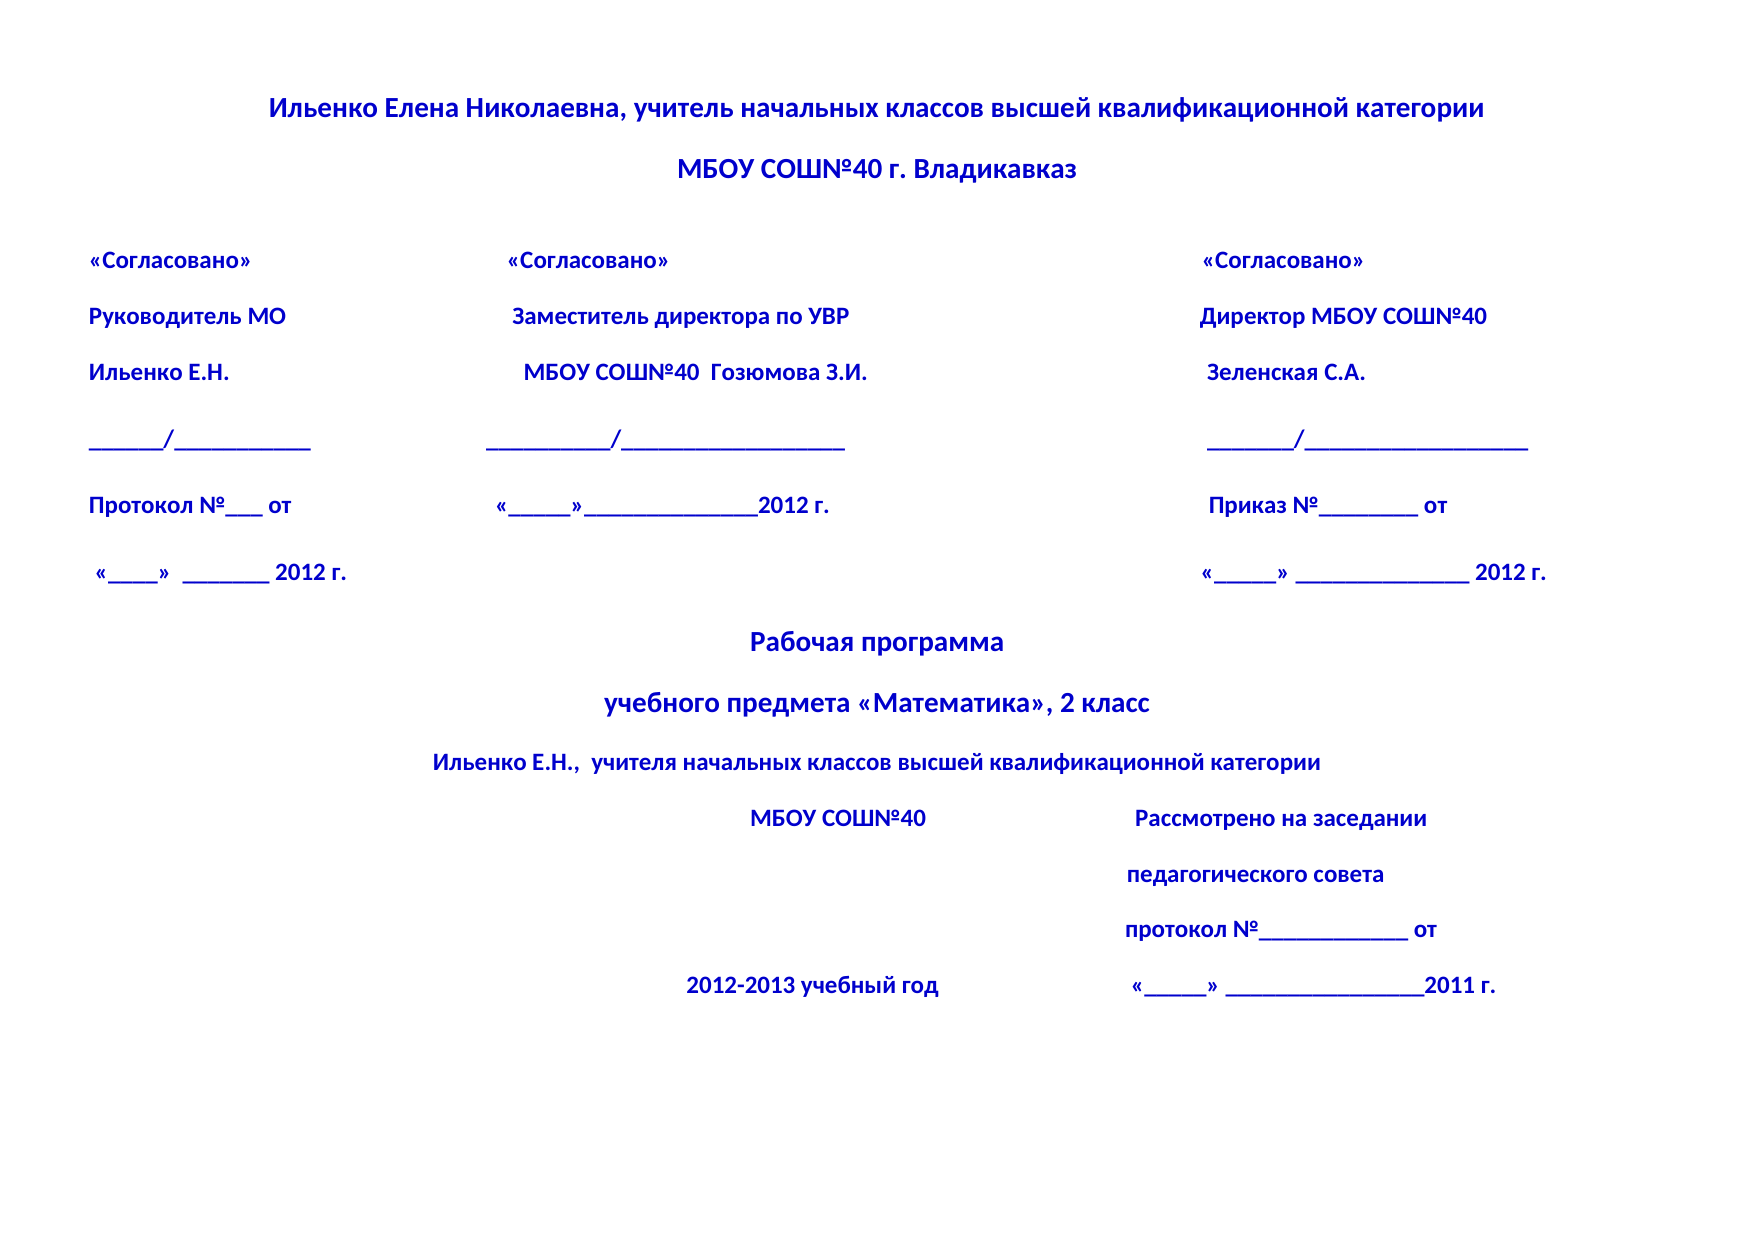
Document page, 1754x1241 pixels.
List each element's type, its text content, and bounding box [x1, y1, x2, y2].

text учебного предмета «Математика», 2 класс [89, 684, 1665, 720]
text Ильенко Елена Николаевна, учитель начальных классов высшей квалификационной категории [89, 89, 1665, 124]
text МБОУ СОШ№40 Рассмотрено на заседании [89, 802, 1665, 832]
text Ильенко Е.Н. МБОУ СОШ№40 Гозюмова З.И. Зеленская С.А. [89, 356, 1665, 387]
text Рабочая программа [89, 623, 1665, 658]
text Протокол №___ от «_____»______________2012 г. Приказ №________ от [89, 489, 1665, 520]
text Ильенко Е.Н., учителя начальных классов высшей квалификационной категории [89, 746, 1665, 777]
text МБОУ СОШ№40 г. Владикавказ [89, 150, 1665, 186]
text педагогического совета [89, 858, 1665, 888]
text Руководитель МО Заместитель директора по УВР Директор МБОУ СОШ№40 [89, 301, 1665, 331]
text 2012-2013 учебный год «_____» ________________2011 г. [89, 969, 1665, 1000]
text «Согласовано» «Согласовано» «Согласовано» [89, 212, 1665, 275]
text протокол №____________ от [89, 914, 1665, 944]
text «____» _______ 2012 г. «_____» ______________ 2012 г. [89, 556, 1665, 587]
text ______/___________ __________/__________________ _______/__________________ [89, 423, 1665, 453]
